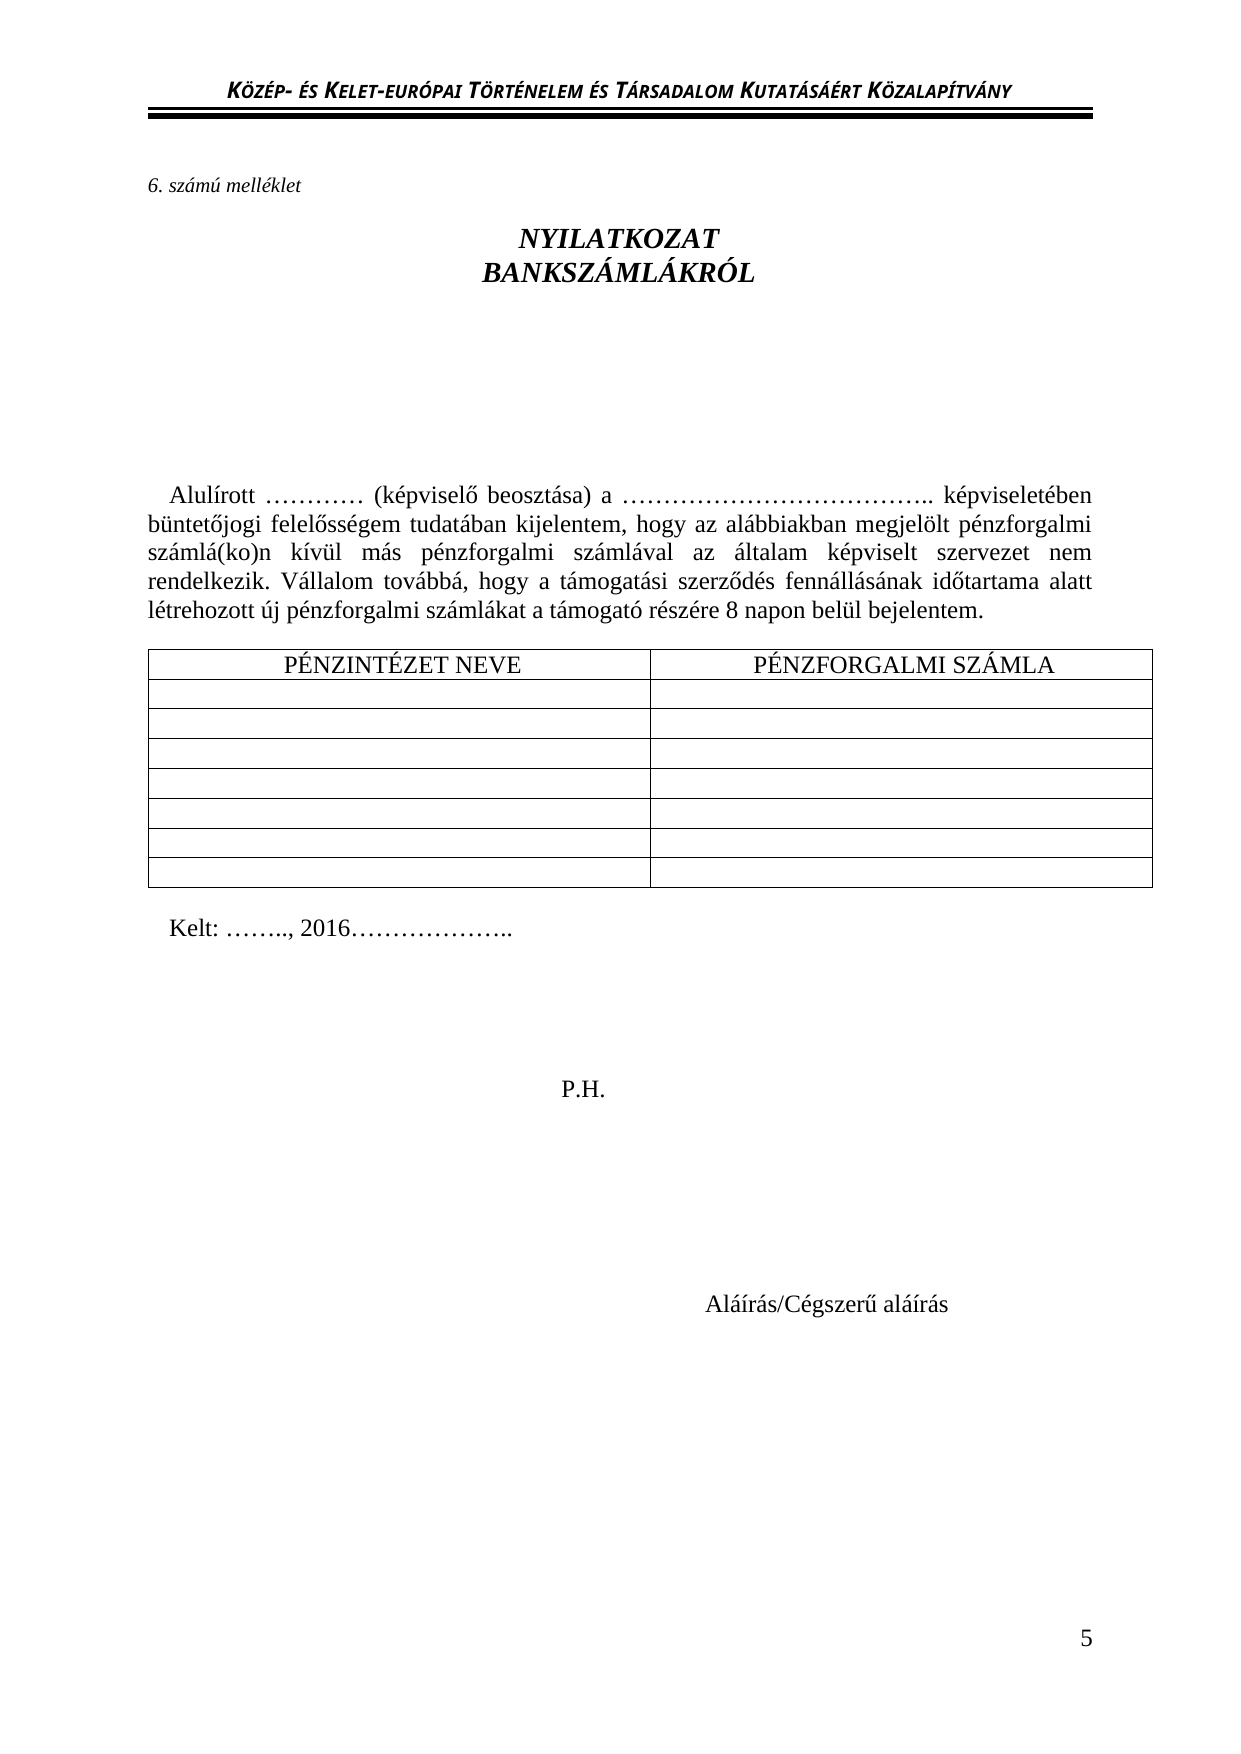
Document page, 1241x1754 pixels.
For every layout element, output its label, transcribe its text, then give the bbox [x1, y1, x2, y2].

text Aláírás/Cégszerű aláírás [561, 1289, 1093, 1318]
text Alulírott ………… (képviselő beosztása) a ……………………………….. képviseletében büntetőjogi felelősségem tudatában kijelentem, hogy az alábbiakban megjelölt pénzforgalmi számlá(ko)n kívül más pénzforgalmi számlával az általam képviselt szervezet nem rendelkezik. Vállalom továbbá, hogy a támogatási szerződés fennállásának időtartama alatt létrehozott új pénzforgalmi számlákat a támogató részére 8 napon belül bejelentem. [148, 480, 1093, 624]
table_cell [651, 858, 1152, 887]
table_cell [149, 709, 650, 738]
table_header PÉNZFORGALMI SZÁMLA [651, 650, 1152, 678]
table_cell [651, 739, 1152, 768]
table_header PÉNZINTÉZET NEVE [149, 650, 650, 678]
table_cell [149, 769, 650, 798]
text 6. számú melléklet [148, 173, 1093, 197]
text Kelt: …….., 2016……………….. [148, 913, 1093, 942]
table_cell [149, 739, 650, 768]
text NYILATKOZAT BANKSZÁMLÁKRÓL [148, 222, 1093, 289]
table_cell [149, 829, 650, 857]
table_cell [651, 829, 1152, 857]
table_cell [651, 709, 1152, 738]
table_cell [149, 680, 650, 708]
table_cell [651, 769, 1152, 798]
table_cell [149, 858, 650, 887]
table_cell [651, 799, 1152, 827]
table_cell [651, 680, 1152, 708]
text P.H. [561, 1074, 1093, 1103]
table_cell [149, 799, 650, 827]
